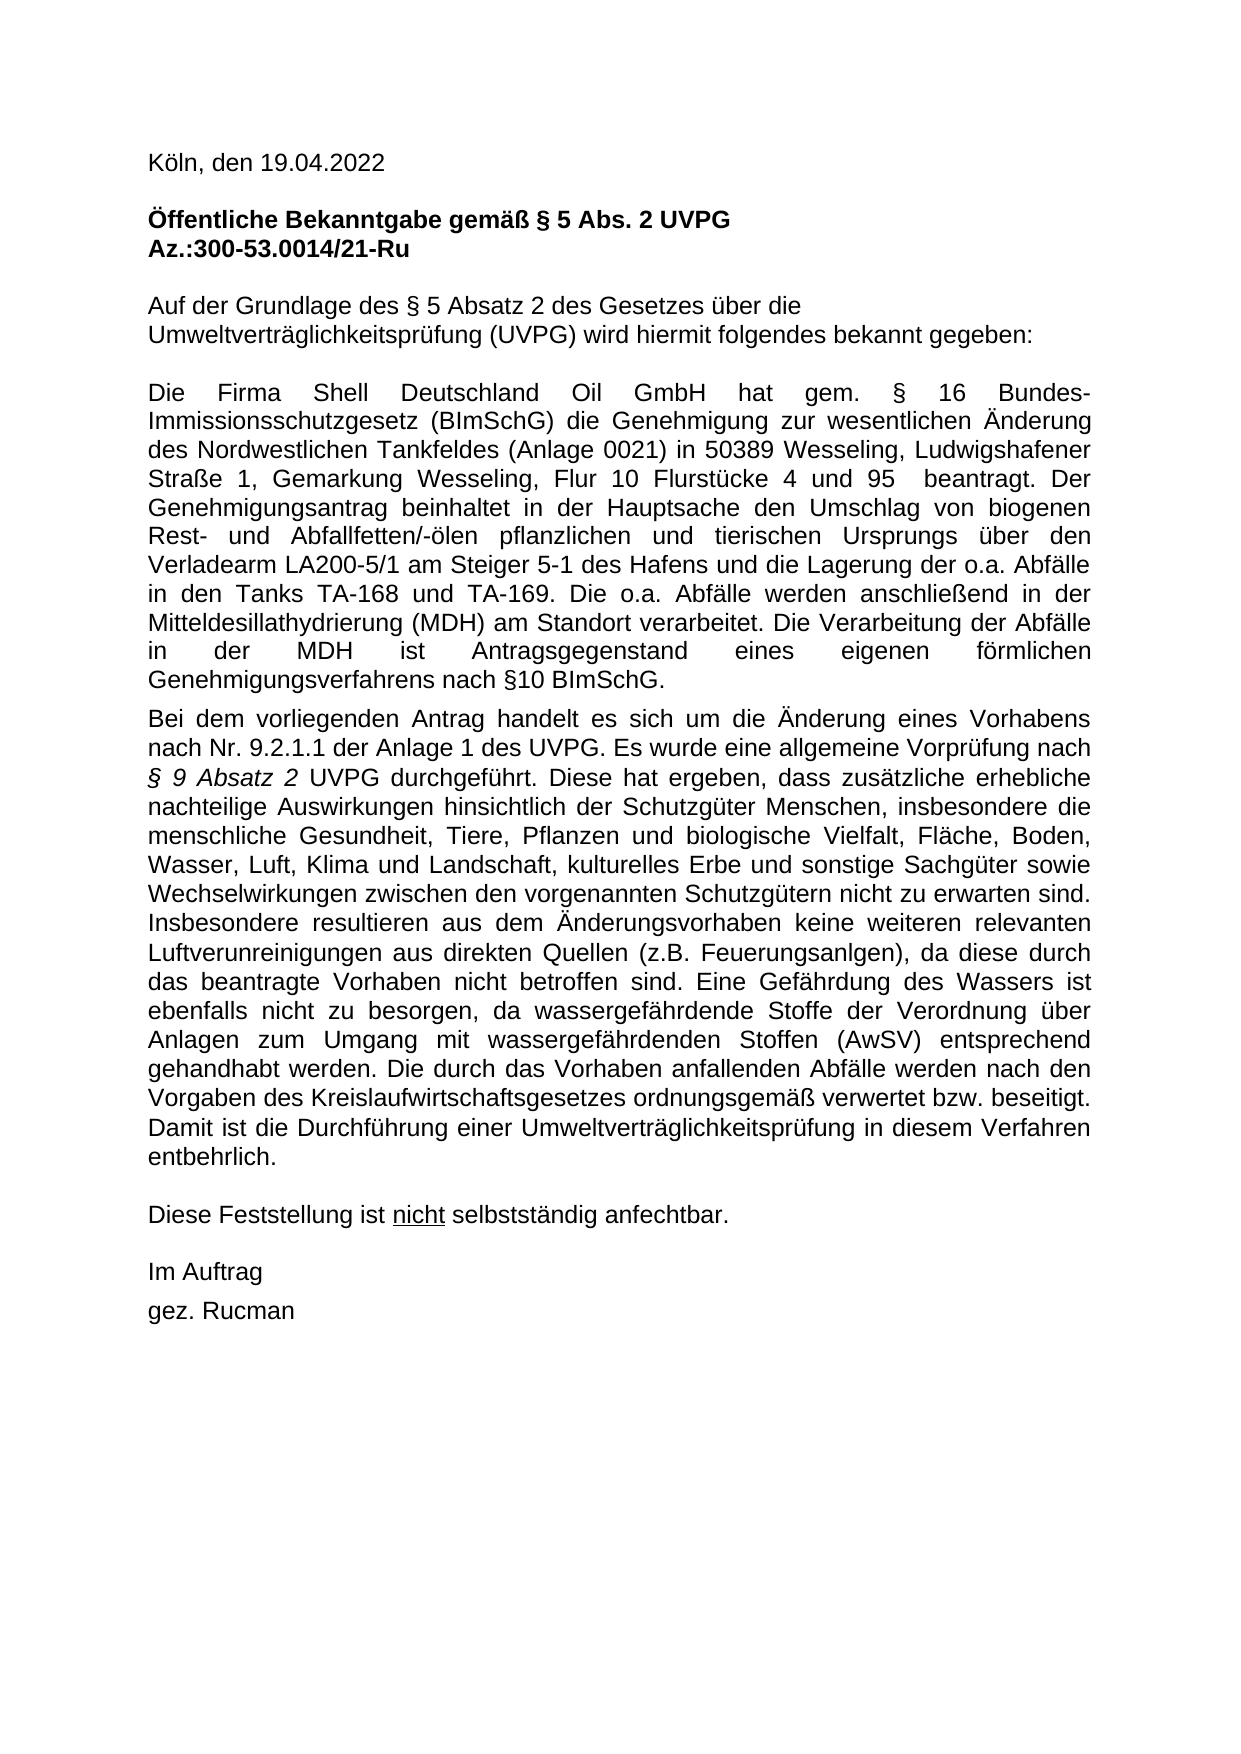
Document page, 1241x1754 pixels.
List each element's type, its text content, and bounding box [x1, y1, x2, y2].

text Diese Feststellung ist nicht selbstständig anfechtbar. [148, 1200, 1093, 1228]
text Im Auftrag [148, 1257, 1093, 1286]
text Die Firma Shell Deutschland Oil GmbH hat gem. § 16 Bundes-Immissionsschutzgesetz (BImSchG) die Genehmigung zur wesentlichen Änderung des Nordwestlichen Tankfeldes (Anlage 0021) in 50389 Wesseling, Ludwigshafener Straße 1, Gemarkung Wesseling, Flur 10 Flurstücke 4 und 95 beantragt. Der Genehmigungsantrag beinhaltet in der Hauptsache den Umschlag von biogenen Rest- und Abfallfetten/-ölen pflanzlichen und tierischen Ursprungs über den Verladearm LA200-5/1 am Steiger 5-1 des Hafens und die Lagerung der o.a. Abfälle in den Tanks TA-168 und TA-169. Die o.a. Abfälle werden anschließend in der Mitteldesillathydrierung (MDH) am Standort verarbeitet. Die Verarbeitung der Abfälle in der MDH ist Antragsgegenstand eines eigenen förmlichen Genehmigungsverfahrens nach §10 BImSchG. [148, 378, 1093, 694]
text gez. Rucman [148, 1296, 1093, 1326]
text Bei dem vorliegenden Antrag handelt es sich um die Änderung eines Vorhabens nach Nr. 9.2.1.1 der Anlage 1 des UVPG. Es wurde eine allgemeine Vorprüfung nach § 9 Absatz 2 UVPG durchgeführt. Diese hat ergeben, dass zusätzliche erhebliche nachteilige Auswirkungen hinsichtlich der Schutzgüter Menschen, insbesondere die menschliche Gesundheit, Tiere, Pflanzen und biologische Vielfalt, Fläche, Boden, Wasser, Luft, Klima und Landschaft, kulturelles Erbe und sonstige Sachgüter sowie Wechselwirkungen zwischen den vorgenannten Schutzgütern nicht zu erwarten sind. Insbesondere resultieren aus dem Änderungsvorhaben keine weiteren relevanten Luftverunreinigungen aus direkten Quellen (z.B. Feuerungsanlgen), da diese durch das beantragte Vorhaben nicht betroffen sind. Eine Gefährdung des Wassers ist ebenfalls nicht zu besorgen, da wassergefährdende Stoffe der Verordnung über Anlagen zum Umgang mit wassergefährdenden Stoffen (AwSV) entsprechend gehandhabt werden. Die durch das Vorhaben anfallenden Abfälle werden nach den Vorgaben des Kreislaufwirtschaftsgesetzes ordnungsgemäß verwertet bzw. beseitigt. Damit ist die Durchführung einer Umweltverträglichkeitsprüfung in diesem Verfahren entbehrlich. [148, 704, 1093, 1171]
text Öffentliche Bekanntgabe gemäß § 5 Abs. 2 UVPG [148, 205, 1093, 234]
text Auf der Grundlage des § 5 Absatz 2 des Gesetzes über die Umweltverträglichkeitsprüfung (UVPG) wird hiermit folgendes bekannt gegeben: [148, 291, 1093, 349]
text Az.:300-53.0014/21-Ru [148, 234, 1093, 263]
text Köln, den 19.04.2022 [148, 148, 1093, 176]
